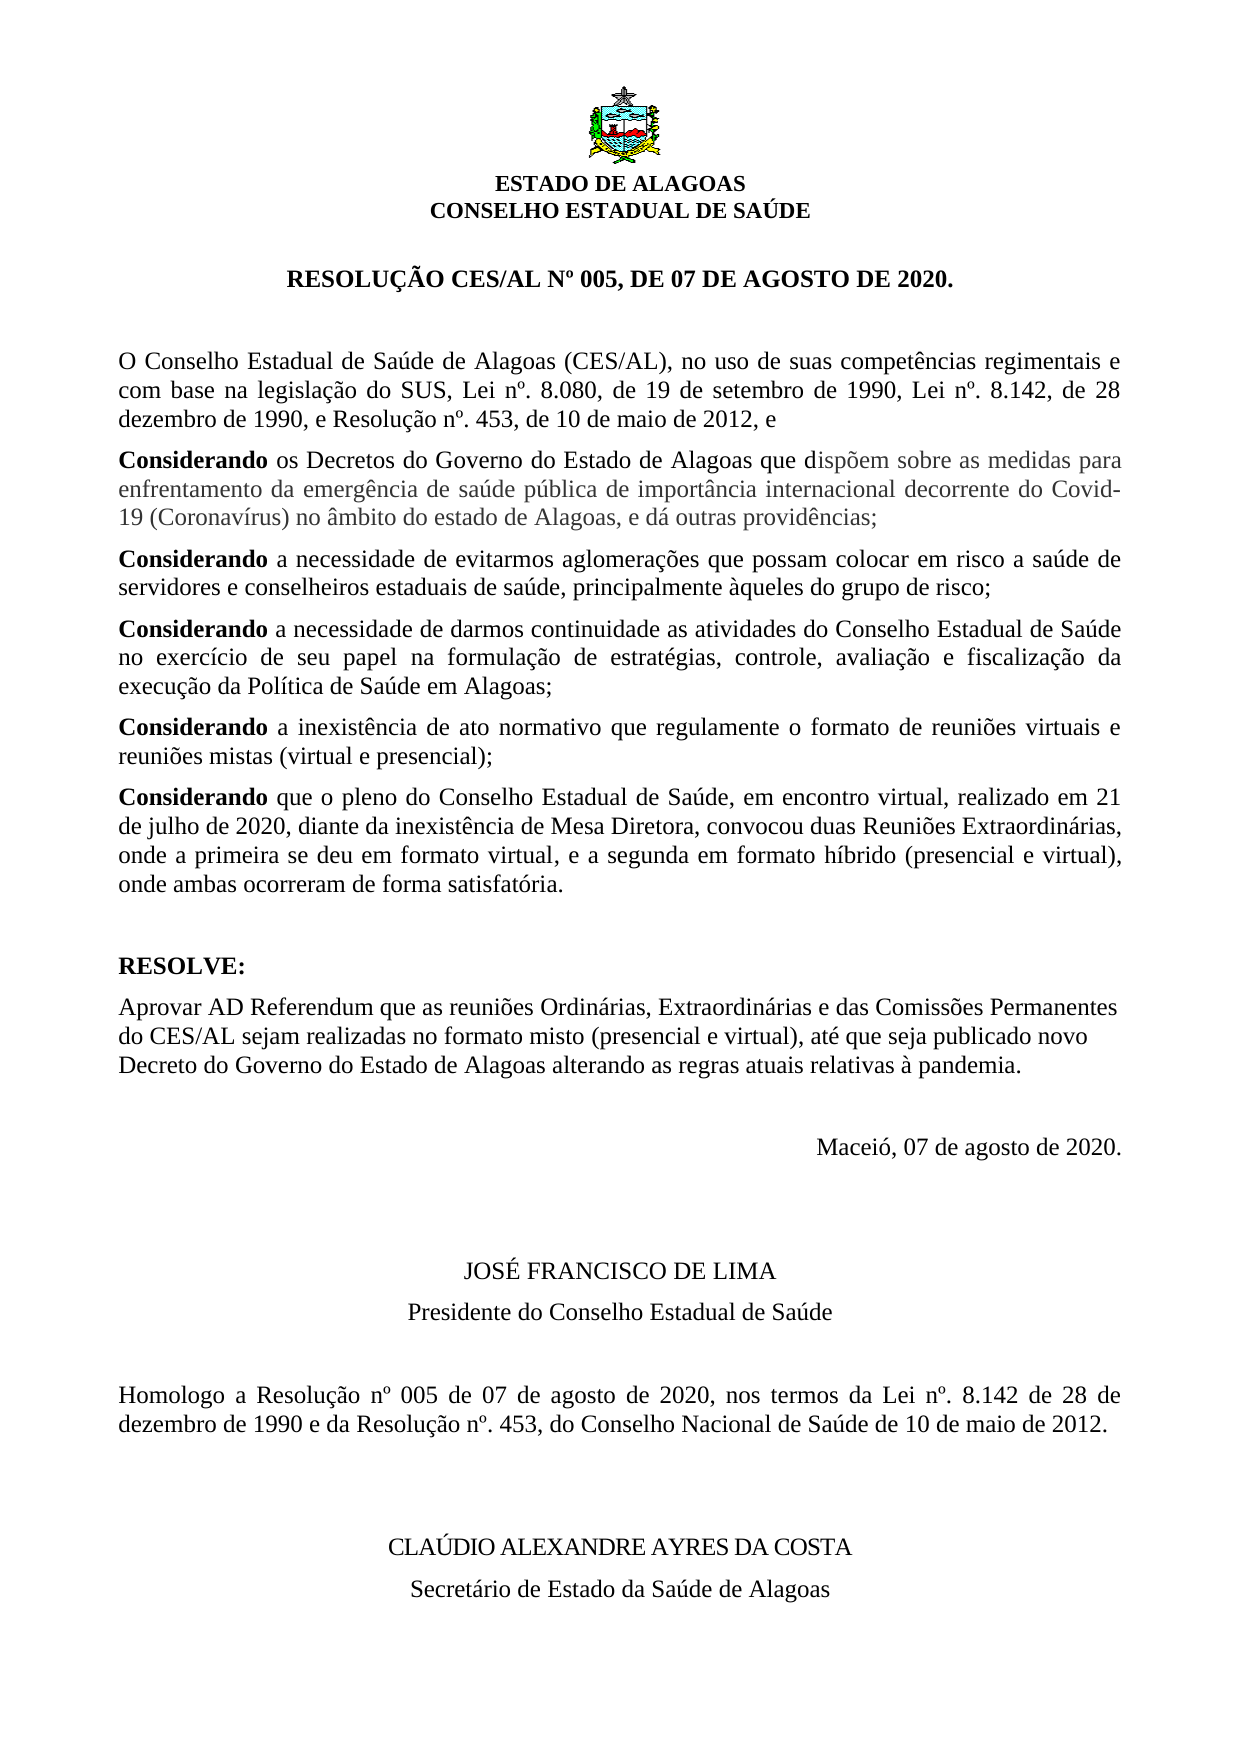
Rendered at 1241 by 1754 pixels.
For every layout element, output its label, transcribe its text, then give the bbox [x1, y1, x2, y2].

text Aprovar AD Referendum que as reuniões Ordinárias, Extraordinárias e das Comissões Permanentes do CES/AL sejam realizadas no formato misto (presencial e virtual), até que seja publicado novo Decreto do Governo do Estado de Alagoas alterando as regras atuais relativas à pandemia. [118, 992, 1122, 1079]
text Considerando a inexistência de ato normativo que regulamente o formato de reuniões virtuais e reuniões mistas (virtual e presencial); [118, 712, 1122, 770]
text JOSÉ FRANCISCO DE LIMA [118, 1256, 1122, 1285]
text Considerando os Decretos do Governo do Estado de Alagoas que dispõem sobre as medidas para enfrentamento da emergência de saúde pública de importância internacional decorrente do Covid-19 (Coronavírus) no âmbito do estado de Alagoas, e dá outras providências; [118, 445, 817, 474]
text RESOLVE: [118, 951, 1122, 980]
text CLAÚDIO ALEXANDRE AYRES DA COSTA [118, 1532, 1122, 1561]
text Considerando a necessidade de darmos continuidade as atividades do Conselho Estadual de Saúde no exercício de seu papel na formulação de estratégias, controle, avaliação e fiscalização da execução da Política de Saúde em Alagoas; [118, 614, 1122, 700]
text O Conselho Estadual de Saúde de Alagoas (CES/AL), no uso de suas competências regimentais e com base na legislação do SUS, Lei nº. 8.080, de 19 de setembro de 1990, Lei nº. 8.142, de 28 dezembro de 1990, e Resolução nº. 453, de 10 de maio de 2012, e [118, 346, 1122, 432]
text Homologo a Resolução nº 005 de 07 de agosto de 2020, nos termos da Lei nº. 8.142 de 28 de dezembro de 1990 e da Resolução nº. 453, do Conselho Nacional de Saúde de 10 de maio de 2012. [118, 1380, 1122, 1437]
text Secretário de Estado da Saúde de Alagoas [118, 1574, 1122, 1602]
text Presidente do Conselho Estadual de Saúde [118, 1297, 1122, 1326]
text Considerando a necessidade de evitarmos aglomerações que possam colocar em risco a saúde de servidores e conselheiros estaduais de saúde, principalmente àqueles do grupo de risco; [118, 544, 1122, 601]
text RESOLUÇÃO CES/AL Nº 005, DE 07 DE AGOSTO DE 2020. [118, 264, 1122, 292]
text Maceió, 07 de agosto de 2020. [118, 1132, 1122, 1161]
picture [563, 73, 677, 171]
text Considerando que o pleno do Conselho Estadual de Saúde, em encontro virtual, realizado em 21 de julho de 2020, diante da inexistência de Mesa Diretora, convocou duas Reuniões Extraordinárias, onde a primeira se deu em formato virtual, e a segunda em formato híbrido (presencial e virtual), onde ambas ocorreram de forma satisfatória. [118, 782, 1122, 897]
text Considerando os Decretos do Governo do Estado de Alagoas que dispõem sobre as medidas para enfrentamento da emergência de saúde pública de importância internacional decorrente do Covid-19 (Coronavírus) no âmbito do estado de Alagoas, e dá outras providências; [118, 502, 1122, 531]
